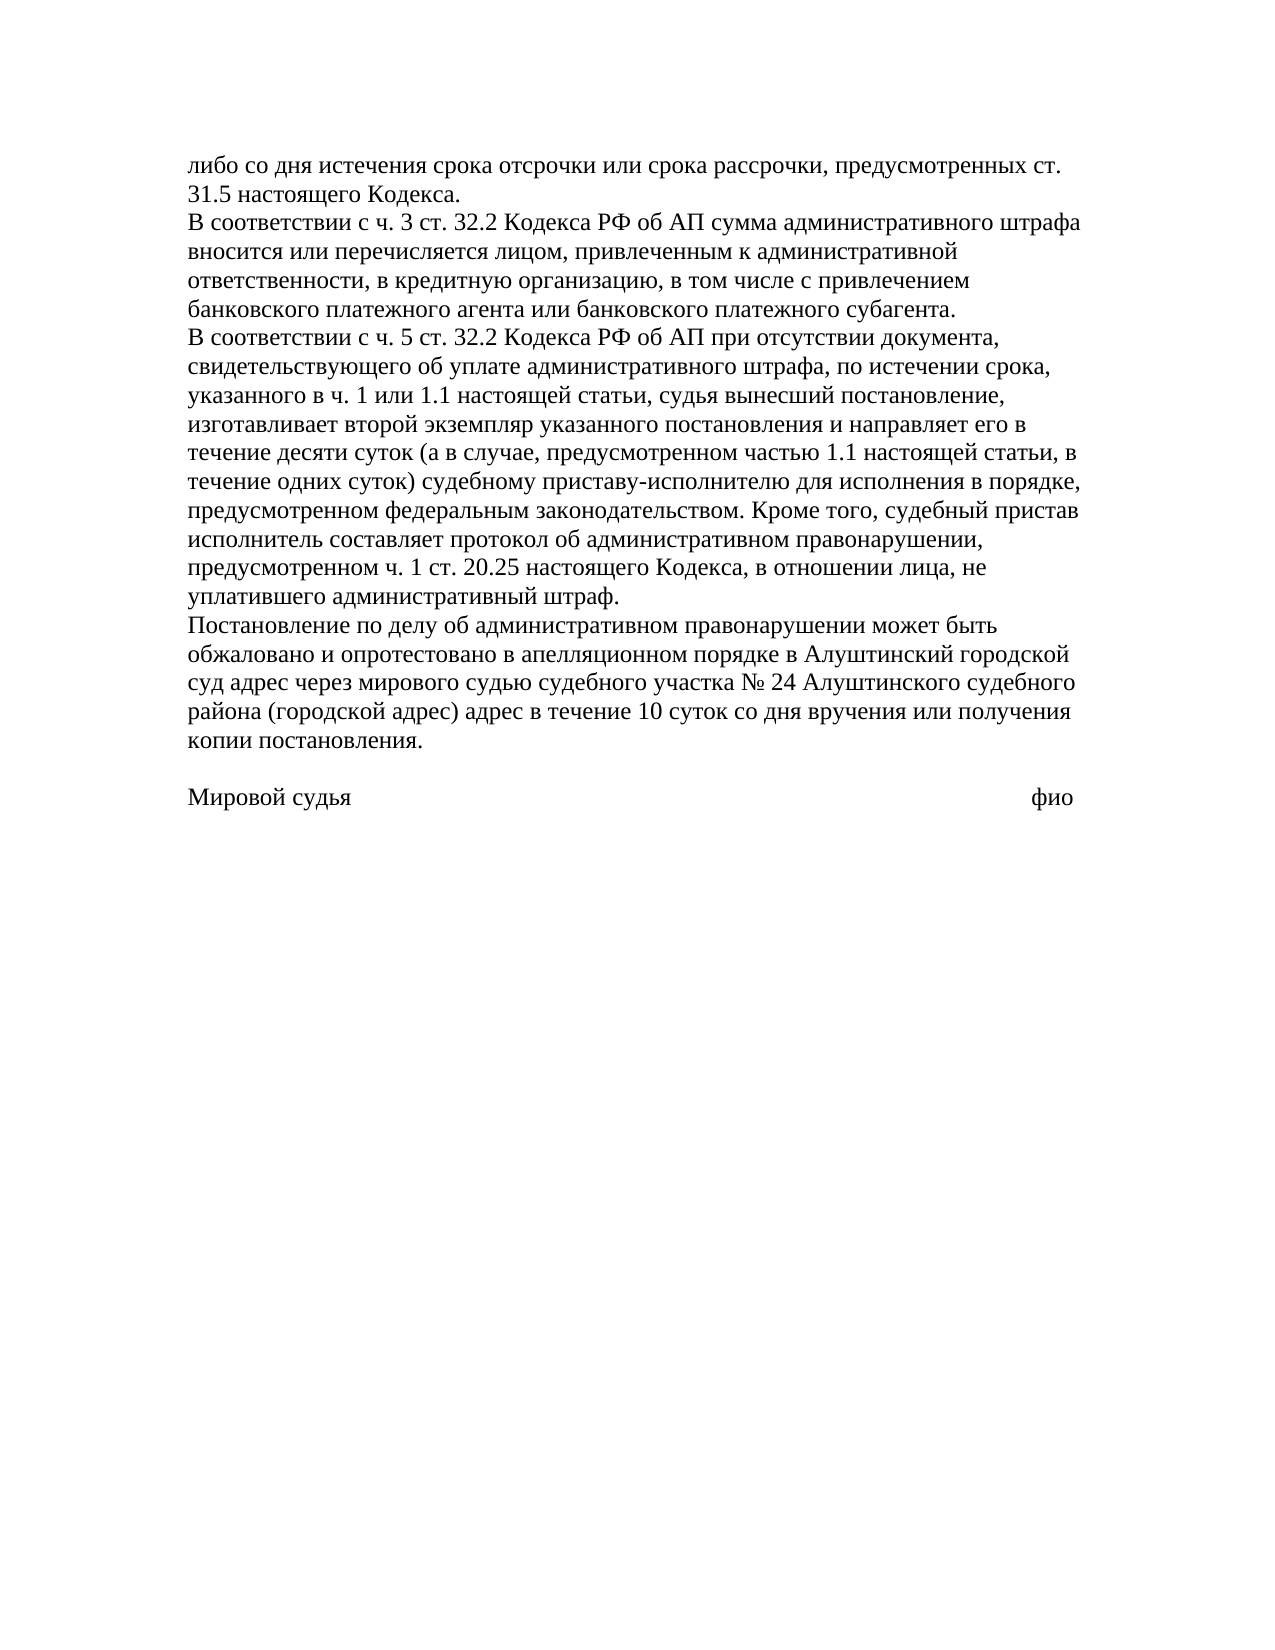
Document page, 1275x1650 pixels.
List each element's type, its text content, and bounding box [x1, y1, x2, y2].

text В соответствии с ч. 3 ст. 32.2 Кодекса РФ об АП сумма административного штрафа вносится или перечисляется лицом, привлеченным к административной ответственности, в кредитную организацию, в том числе с привлечением банковского платежного агента или банковского платежного субагента. [187, 207, 1087, 322]
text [187, 150, 1087, 207]
text Мировой судья фио [187, 782, 1087, 811]
text В соответствии с ч. 5 ст. 32.2 Кодекса РФ об АП при отсутствии документа, свидетельствующего об уплате административного штрафа, по истечении срока, указанного в ч. 1 или 1.1 настоящей статьи, судья вынесший постановление, изготавливает второй экземпляр указанного постановления и направляет его в течение десяти суток (а в случае, предусмотренном частью 1.1 настоящей статьи, в течение одних суток) судебному приставу-исполнителю для исполнения в порядке, предусмотренном федеральным законодательством. Кроме того, судебный пристав исполнитель составляет протокол об административном правонарушении, предусмотренном ч. 1 ст. 20.25 настоящего Кодекса, в отношении лица, не уплатившего административный штраф. [187, 322, 1087, 610]
text Постановление по делу об административном правонарушении может быть обжаловано и опротестовано в апелляционном порядке в Алуштинский городской суд адрес через мирового судью судебного участка № 24 Алуштинского судебного района (городской адрес) адрес в течение 10 суток со дня вручения или получения копии постановления. [187, 610, 1087, 754]
